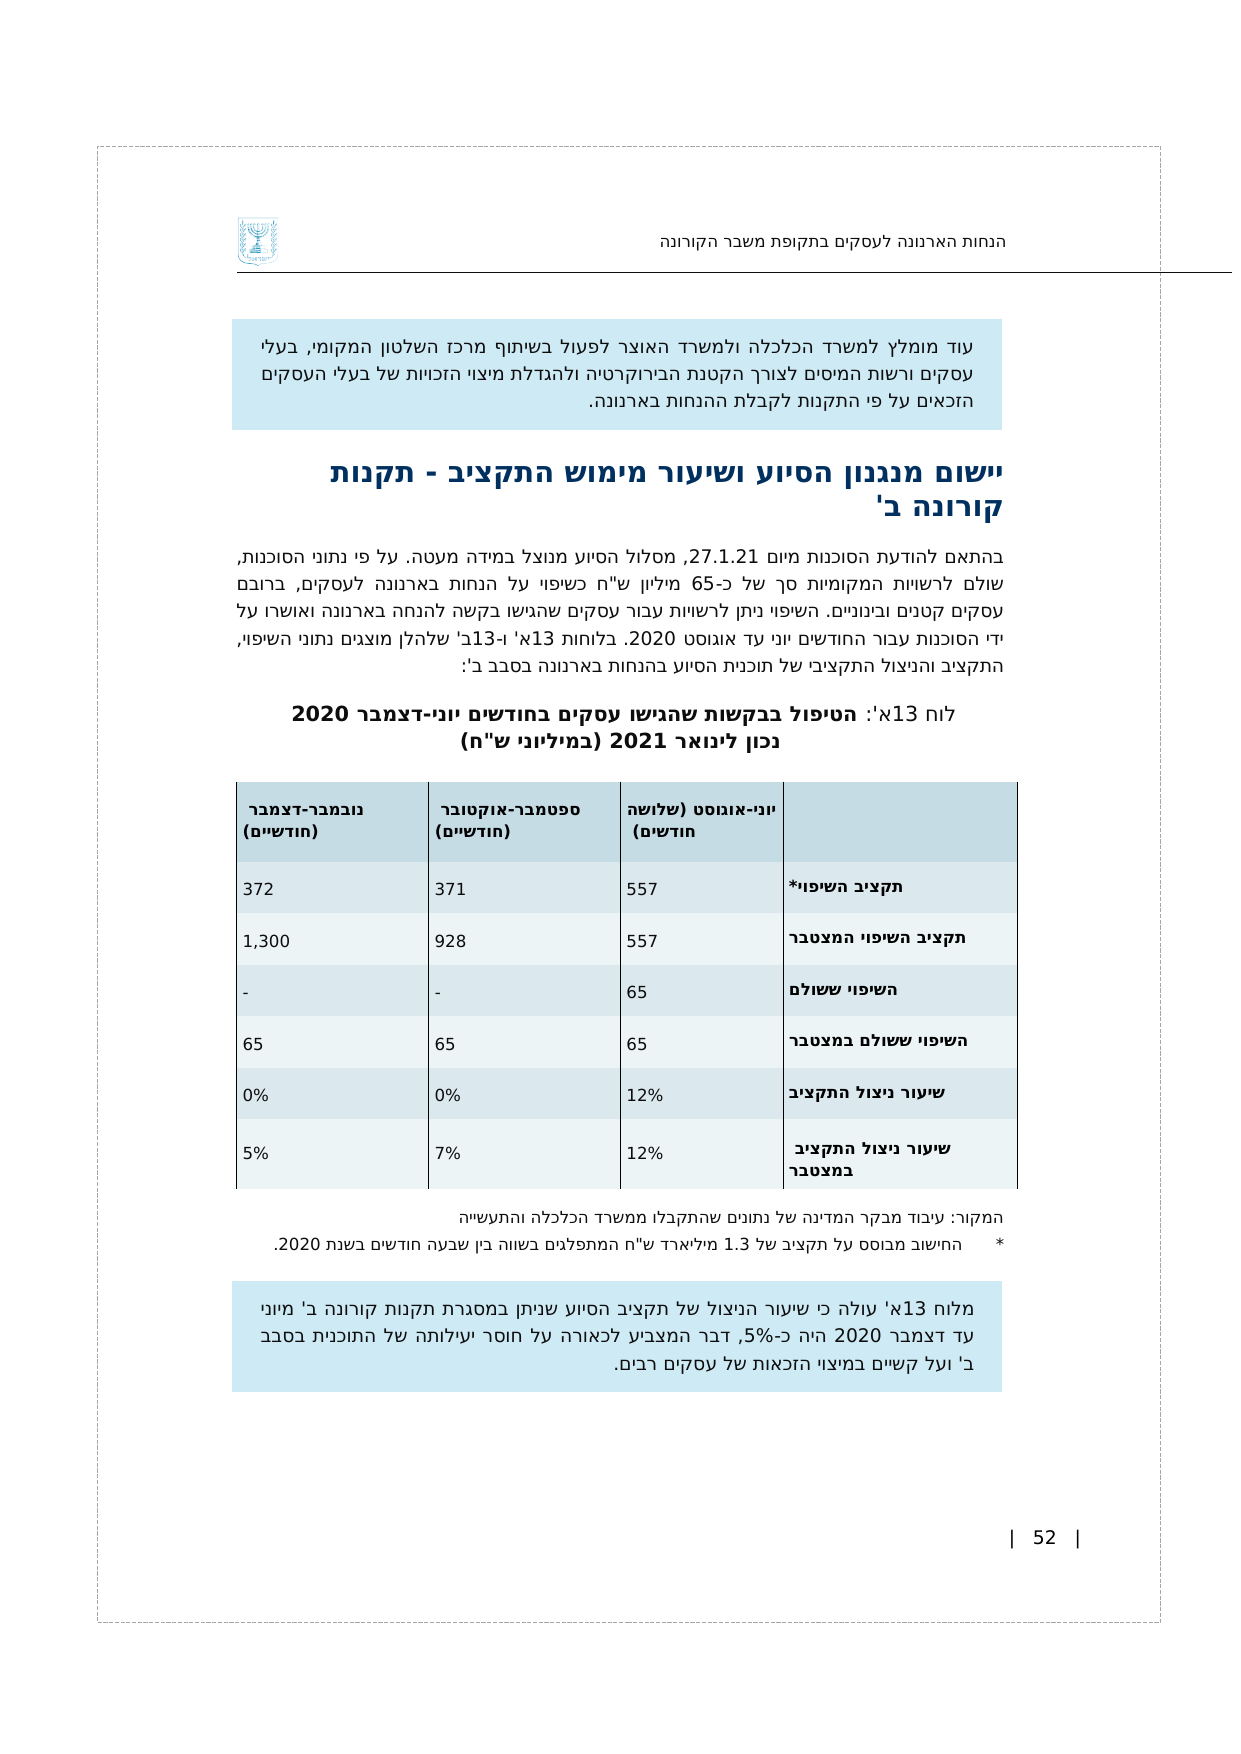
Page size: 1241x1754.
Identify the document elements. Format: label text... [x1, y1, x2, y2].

table_cell 0% [429, 1068, 620, 1119]
table_cell שיעור ניצול התקציב במצטבר [784, 1119, 1017, 1189]
table_cell 1,300 [237, 913, 428, 965]
text המקור: עיבוד מבקר המדינה של נתונים שהתקבלו ממשרד הכלכלה והתעשייה [236, 1202, 1004, 1229]
table_cell 557 [621, 913, 783, 965]
table_cell השיפוי ששולם [784, 965, 1017, 1016]
table_header ספטמבר-אוקטובר (חודשיים) [429, 782, 620, 862]
text מלוח 13א' עולה כי שיעור הניצול של תקציב הסיוע שניתן במסגרת תקנות קורונה ב' מיוני עד דצמבר 2020 היה כ-5%, דבר המצביע לכאורה על חוסר יעילותה של התוכנית בסבב ב' ועל קשיים במיצוי הזכאות של עסקים רבים. [237, 1286, 997, 1388]
table_cell 0% [237, 1068, 428, 1119]
table_cell 5% [237, 1119, 428, 1189]
table_header [784, 782, 1017, 862]
table_cell 7% [429, 1119, 620, 1189]
table_header נובמבר-דצמבר (חודשיים) [237, 782, 428, 862]
table_cell תקציב השיפוי* [784, 862, 1017, 913]
table_cell 65 [621, 965, 783, 1016]
text בהתאם להודעת הסוכנות מיום 27.1.21, מסלול הסיוע מנוצל במידה מעטה. על פי נתוני הסוכנות, שולם לרשויות המקומיות סך של כ-65 מיליון ש"ח כשיפוי על הנחות בארנונה לעסקים, ברובם עסקים קטנים ובינוניים. השיפוי ניתן לרשויות עבור עסקים שהגישו בקשה להנחה בארנונה ואושרו על ידי הסוכנות עבור החודשים יוני עד אוגוסט 2020. בלוחות 13א' ו-13ב' שלהלן מוצגים נתוני השיפוי, התקציב והניצול התקציבי של תוכנית הסיוע בהנחות בארנונה בסבב ב': [236, 542, 1004, 677]
table_cell 65 [237, 1016, 428, 1068]
table_cell 371 [429, 862, 620, 913]
table_cell - [429, 965, 620, 1016]
table_cell 12% [621, 1119, 783, 1189]
table_cell השיפוי ששולם במצטבר [784, 1016, 1017, 1068]
table_cell תקציב השיפוי המצטבר [784, 913, 1017, 965]
table_cell - [237, 965, 428, 1016]
table_cell 928 [429, 913, 620, 965]
table_cell 65 [429, 1016, 620, 1068]
table_cell 65 [621, 1016, 783, 1068]
table_cell 557 [621, 862, 783, 913]
table_cell 372 [237, 862, 428, 913]
text נכון לינואר 2021 (במיליוני ש"ח) [236, 729, 1004, 754]
text יישום מנגנון הסיוע ושיעור מימוש התקציב - תקנות קורונה ב' [236, 455, 1004, 523]
table_header יוני-אוגוסט (שלושה חודשים) [621, 782, 783, 862]
table_cell שיעור ניצול התקציב [784, 1068, 1017, 1119]
text לוח 13א': הטיפול בבקשות שהגישו עסקים בחודשים יוני-דצמבר 2020 [236, 702, 1004, 727]
text * החישוב מבוסס על תקציב של 1.3 מיליארד ש"ח המתפלגים בשווה בין שבעה חודשים בשנת 2020. [236, 1229, 1004, 1256]
table_cell 12% [621, 1068, 783, 1119]
text עוד מומלץ למשרד הכלכלה ולמשרד האוצר לפעול בשיתוף מרכז השלטון המקומי, בעלי עסקים ורשות המיסים לצורך הקטנת הבירוקרטיה ולהגדלת מיצוי הזכויות של בעלי העסקים הזכאים על פי התקנות לקבלת ההנחות בארנונה. [237, 324, 997, 426]
